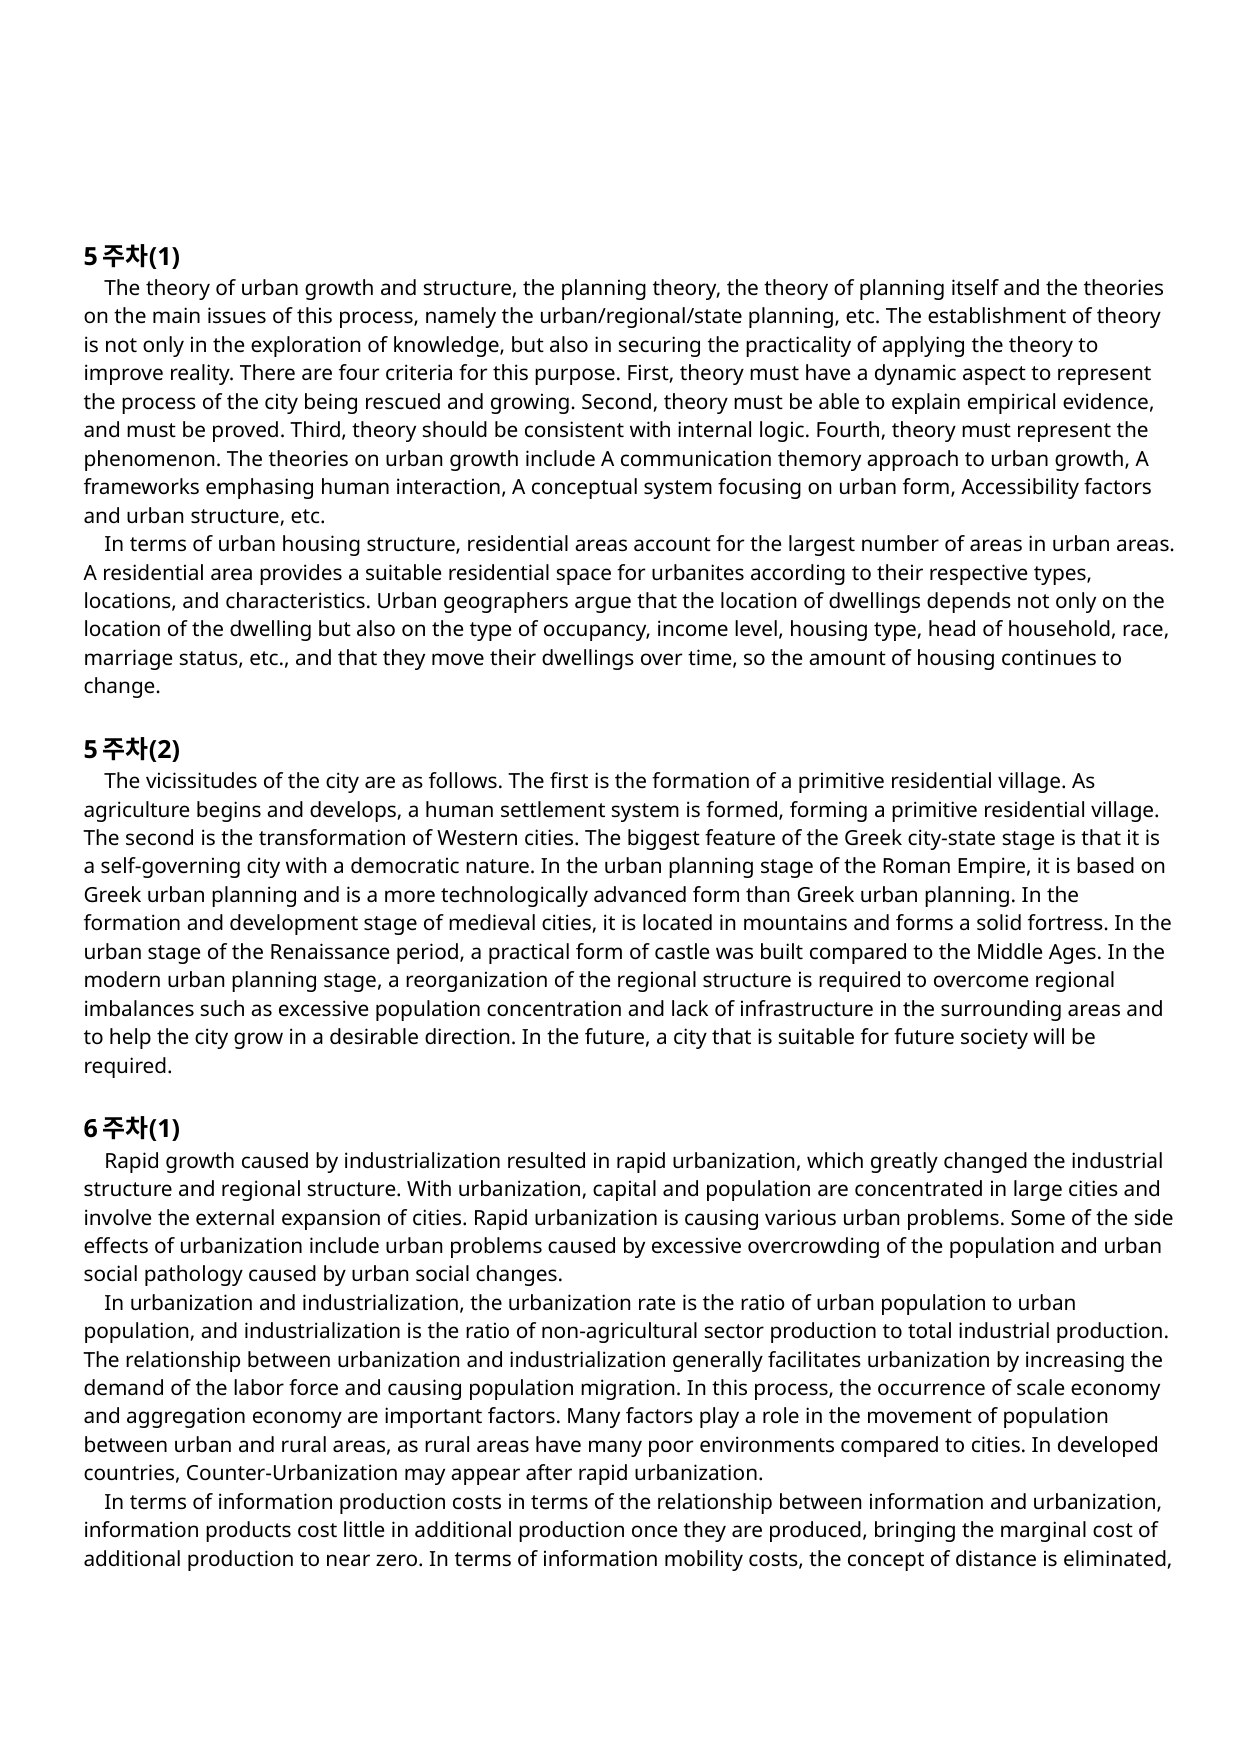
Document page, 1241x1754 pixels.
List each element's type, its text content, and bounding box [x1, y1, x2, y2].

text In terms of urban housing structure, residential areas account for the largest number of areas in urban areas. A residential area provides a suitable residential space for urbanites according to their respective types, locations, and characteristics. Urban geographers argue that the location of dwellings depends not only on the location of the dwelling but also on the type of occupancy, income level, housing type, head of household, race, marriage status, etc., and that they move their dwellings over time, so the amount of housing continues to change. [83, 529, 1177, 700]
text 5주차(2) [83, 729, 1177, 765]
text In urbanization and industrialization, the urbanization rate is the ratio of urban population to urban population, and industrialization is the ratio of non-agricultural sector production to total industrial production. The relationship between urbanization and industrialization generally facilitates urbanization by increasing the demand of the labor force and causing population migration. In this process, the occurrence of scale economy and aggregation economy are important factors. Many factors play a role in the movement of population between urban and rural areas, as rural areas have many poor environments compared to cities. In developed countries, Counter-Urbanization may appear after rapid urbanization. [83, 1288, 1177, 1487]
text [83, 1487, 1177, 1572]
text The vicissitudes of the city are as follows. The first is the formation of a primitive residential village. As agriculture begins and develops, a human settlement system is formed, forming a primitive residential village. The second is the transformation of Western cities. The biggest feature of the Greek city-state stage is that it is a self-governing city with a democratic nature. In the urban planning stage of the Roman Empire, it is based on Greek urban planning and is a more technologically advanced form than Greek urban planning. In the formation and development stage of medieval cities, it is located in mountains and forms a solid fortress. In the urban stage of the Renaissance period, a practical form of castle was built compared to the Middle Ages. In the modern urban planning stage, a reorganization of the regional structure is required to overcome regional imbalances such as excessive population concentration and lack of infrastructure in the surrounding areas and to help the city grow in a desirable direction. In the future, a city that is suitable for future society will be required. [83, 766, 1177, 1079]
text Rapid growth caused by industrialization resulted in rapid urbanization, which greatly changed the industrial structure and regional structure. With urbanization, capital and population are concentrated in large cities and involve the external expansion of cities. Rapid urbanization is causing various urban problems. Some of the side effects of urbanization include urban problems caused by excessive overcrowding of the population and urban social pathology caused by urban social changes. [83, 1146, 1177, 1288]
text 5주차(1) [83, 236, 1177, 272]
text The theory of urban growth and structure, the planning theory, the theory of planning itself and the theories on the main issues of this process, namely the urban/regional/state planning, etc. The establishment of theory is not only in the exploration of knowledge, but also in securing the practicality of applying the theory to improve reality. There are four criteria for this purpose. First, theory must have a dynamic aspect to represent the process of the city being rescued and growing. Second, theory must be able to explain empirical evidence, and must be proved. Third, theory should be consistent with internal logic. Fourth, theory must represent the phenomenon. The theories on urban growth include A communication themory approach to urban growth, A frameworks emphasing human interaction, A conceptual system focusing on urban form, Accessibility factors and urban structure, etc. [83, 273, 1177, 529]
text 6주차(1) [83, 1108, 1177, 1145]
